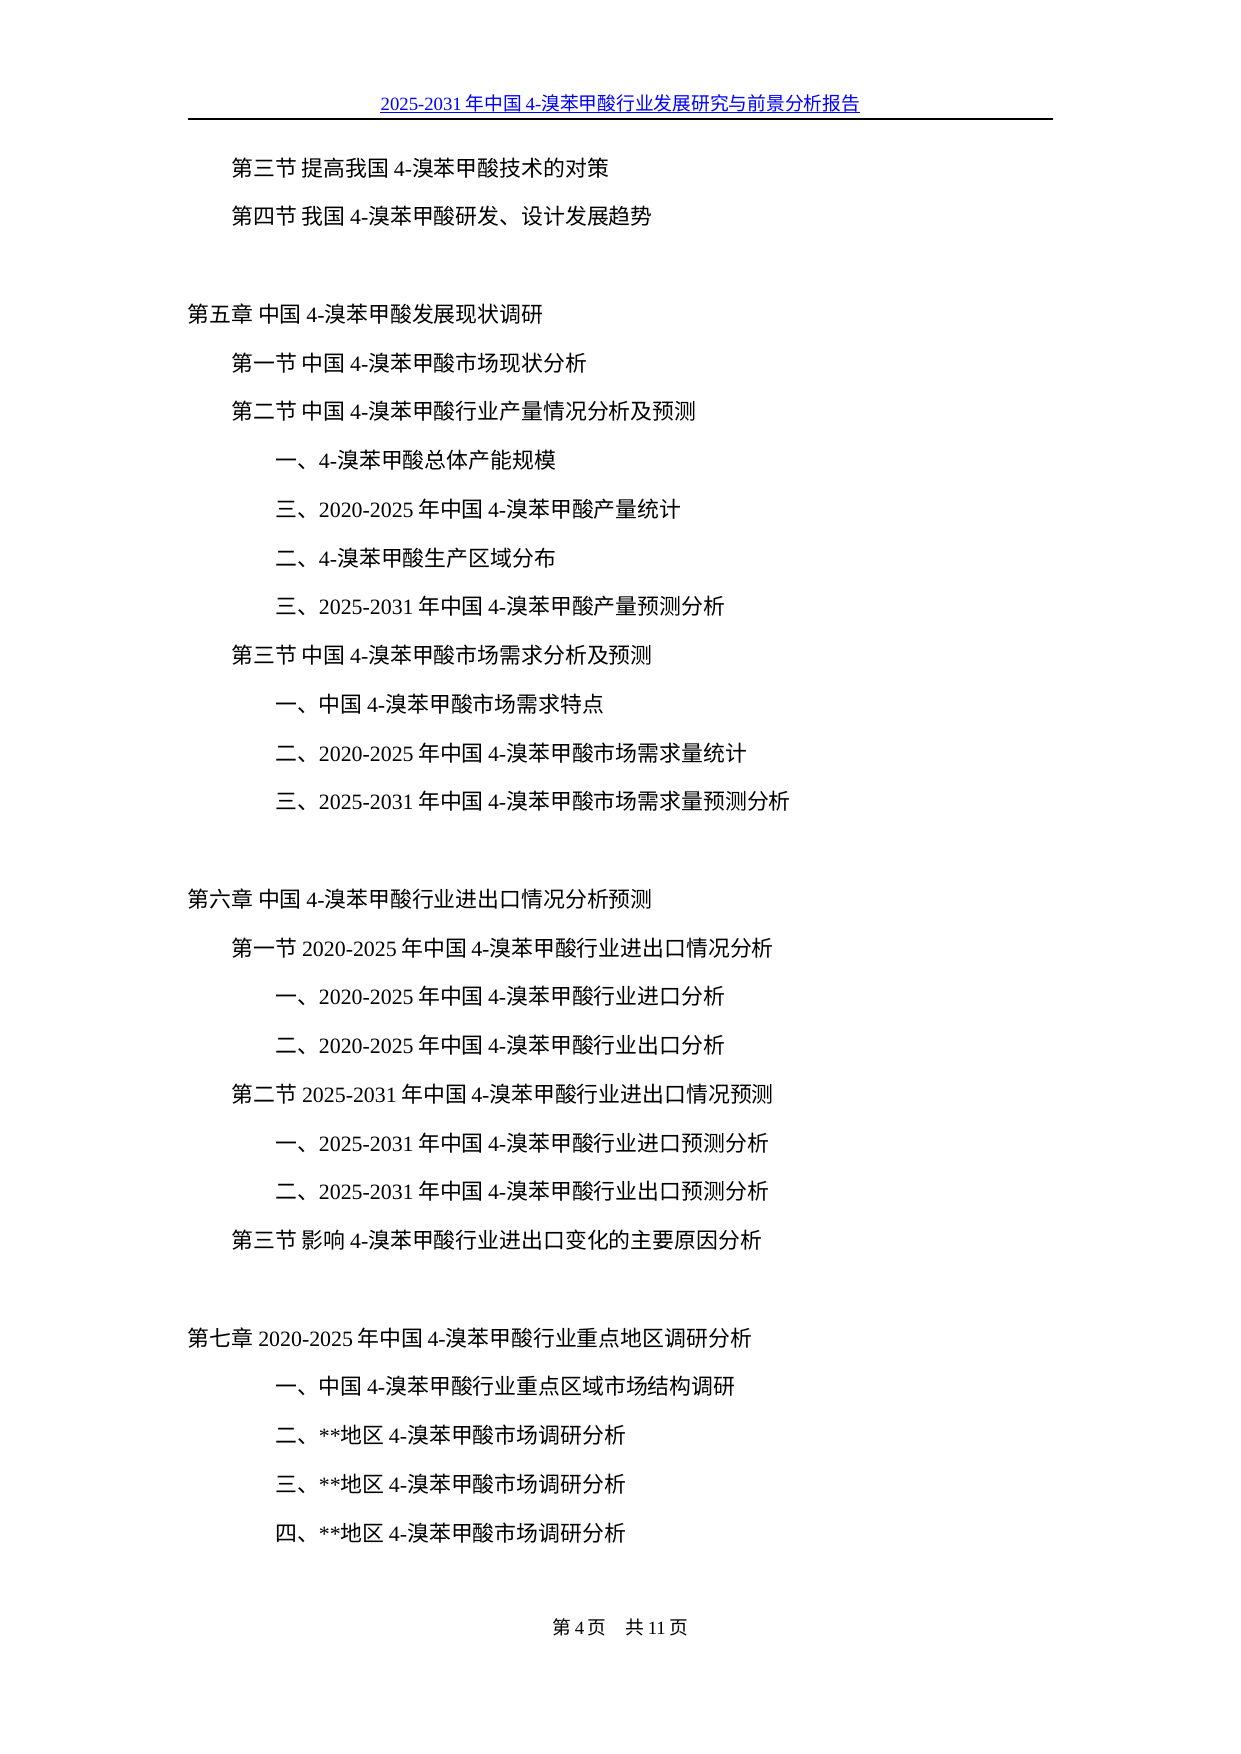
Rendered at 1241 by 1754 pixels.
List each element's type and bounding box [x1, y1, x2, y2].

text [187, 150, 1053, 1548]
